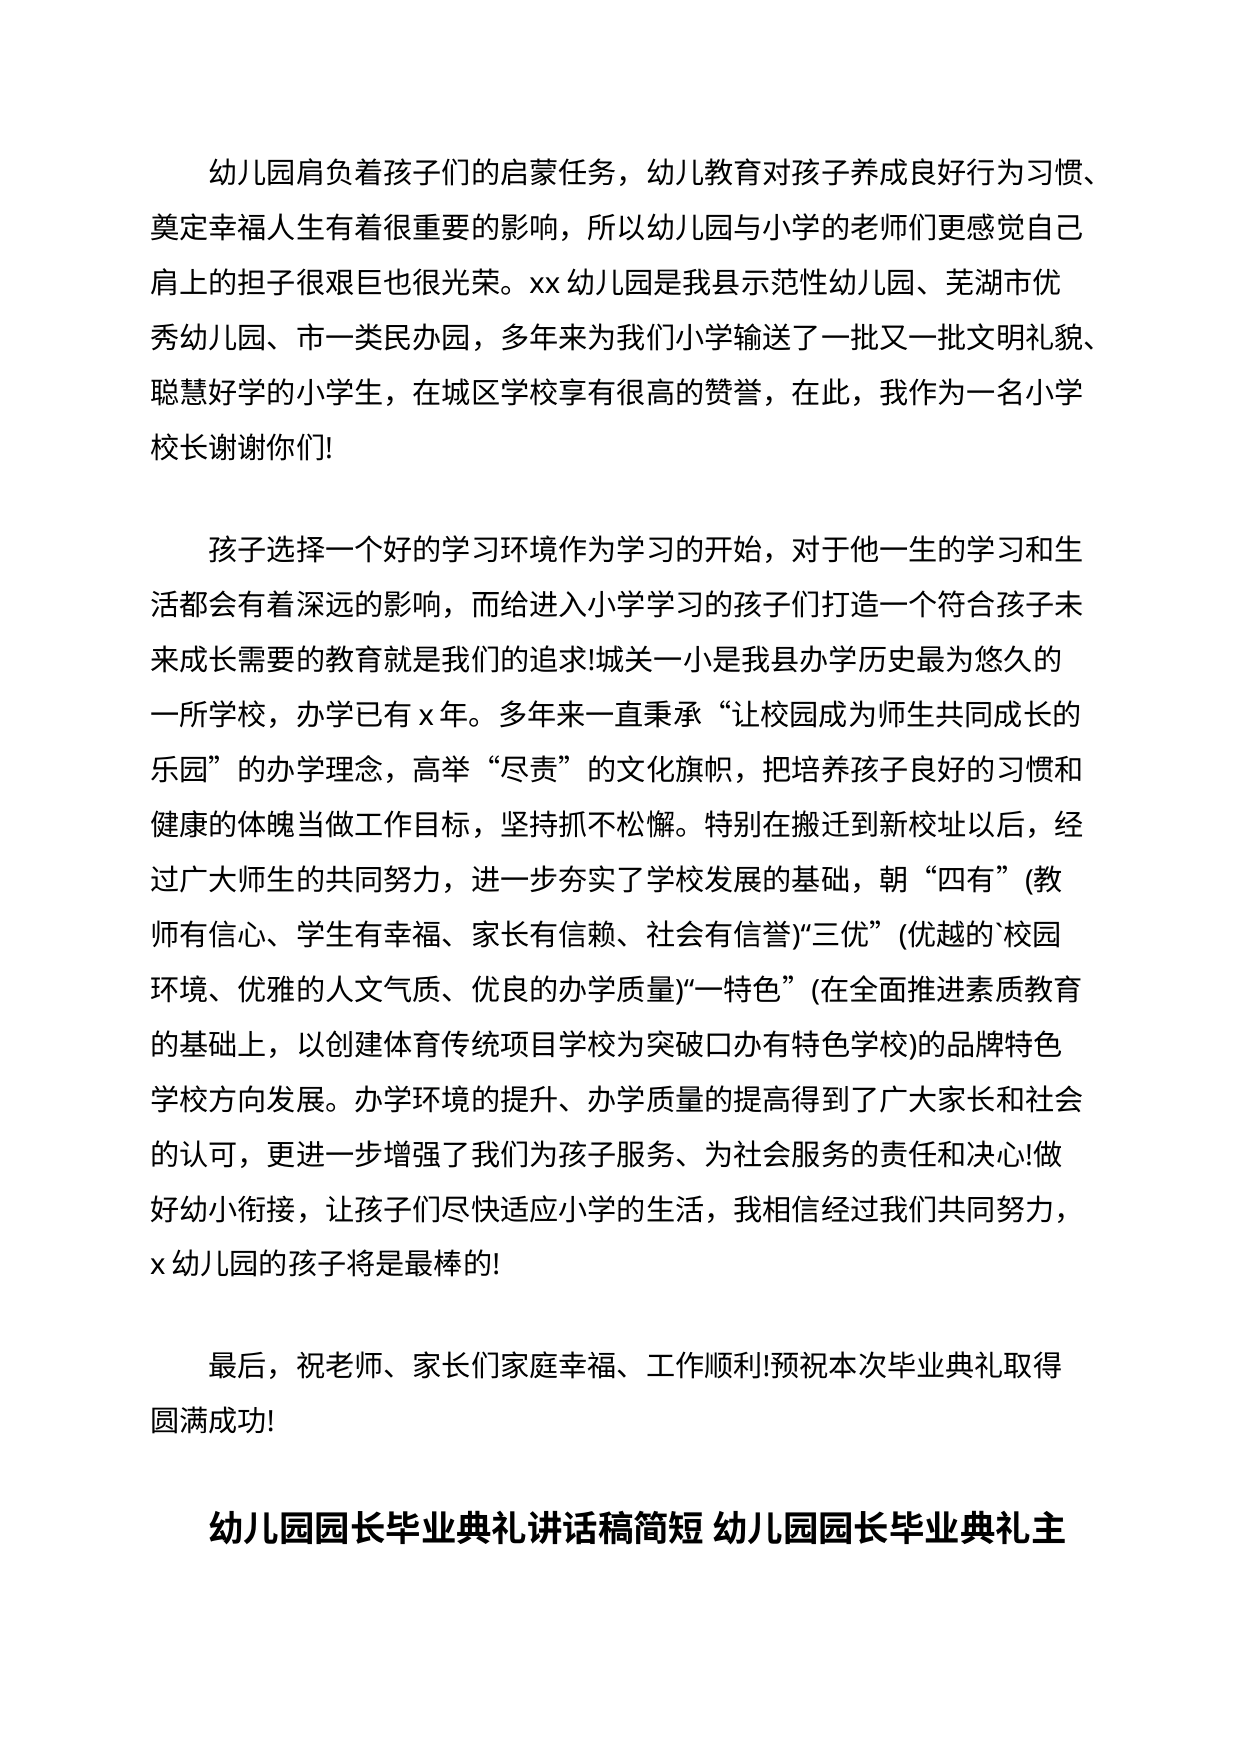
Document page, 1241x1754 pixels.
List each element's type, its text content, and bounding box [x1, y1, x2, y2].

text 最后，祝老师、家长们家庭幸福、工作顺利!预祝本次毕业典礼取得圆满成功! [150, 1343, 1090, 1440]
text 孩子选择一个好的学习环境作为学习的开始，对于他一生的学习和生活都会有着深远的影响，而给进入小学学习的孩子们打造一个符合孩子未来成长需要的教育就是我们的追求!城关一小是我县办学历史最为悠久的一所学校，办学已有x年。多年来一直秉承“让校园成为师生共同成长的乐园”的办学理念，高举“尽责”的文化旗帜，把培养孩子良好的习惯和健康的体魄当做工作目标，坚持抓不松懈。特别在搬迁到新校址以后，经过广大师生的共同努力，进一步夯实了学校发展的基础，朝“四有”(教师有信心、学生有幸福、家长有信赖、社会有信誉)“三优”(优越的`校园环境、优雅的人文气质、优良的办学质量)“一特色”(在全面推进素质教育的基础上，以创建体育传统项目学校为突破口办有特色学校)的品牌特色学校方向发展。办学环境的提升、办学质量的提高得到了广大家长和社会的认可，更进一步增强了我们为孩子服务、为社会服务的责任和决心!做好幼小衔接，让孩子们尽快适应小学的生活，我相信经过我们共同努力，x幼儿园的孩子将是最棒的! [150, 527, 1090, 1283]
text 幼儿园肩负着孩子们的启蒙任务，幼儿教育对孩子养成良好行为习惯、奠定幸福人生有着很重要的影响，所以幼儿园与小学的老师们更感觉自己肩上的担子很艰巨也很光荣。xx幼儿园是我县示范性幼儿园、芜湖市优秀幼儿园、市一类民办园，多年来为我们小学输送了一批又一批文明礼貌、聪慧好学的小学生，在城区学校享有很高的赞誉，在此，我作为一名小学校长谢谢你们! [150, 150, 1090, 467]
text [150, 1500, 1090, 1551]
